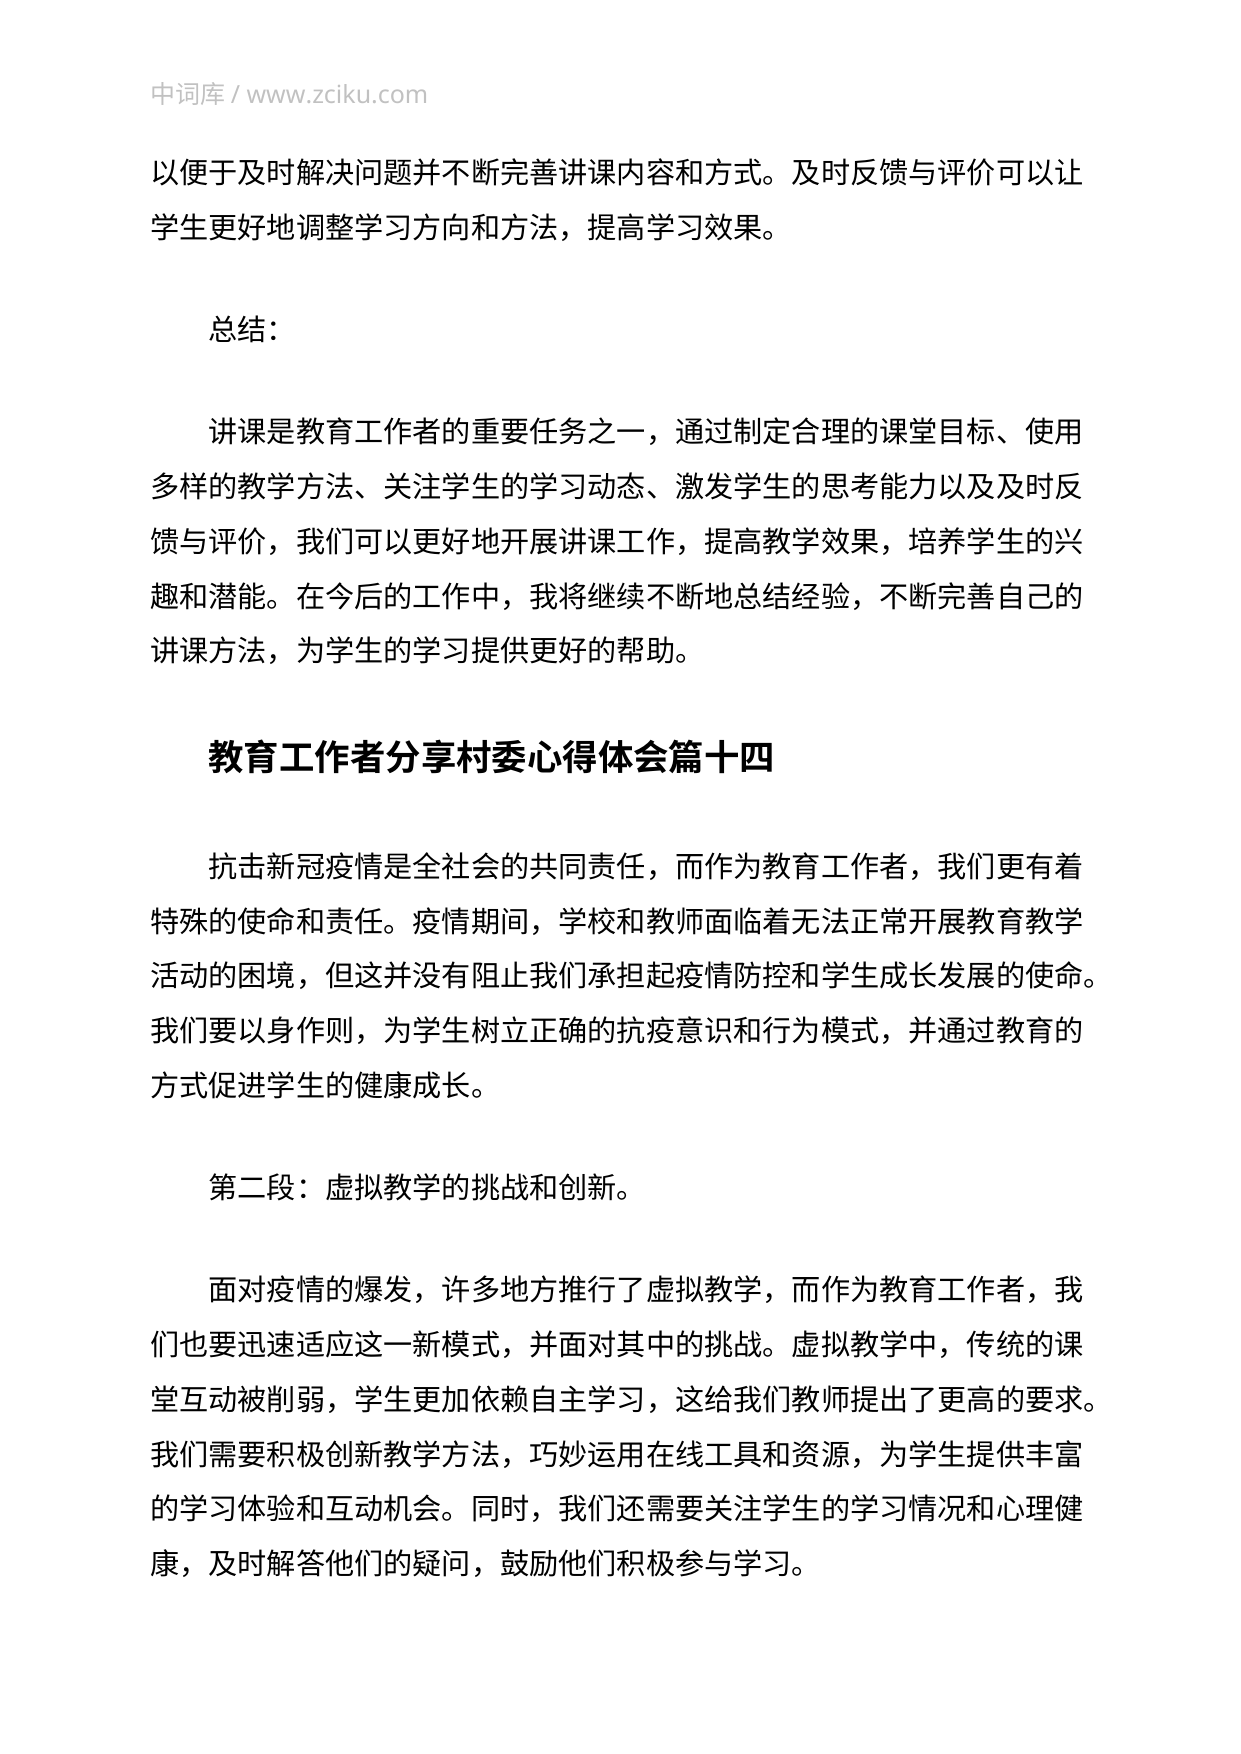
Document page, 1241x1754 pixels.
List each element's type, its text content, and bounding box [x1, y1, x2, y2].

text 总结： [150, 307, 1090, 349]
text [150, 150, 1090, 247]
text 抗击新冠疫情是全社会的共同责任，而作为教育工作者，我们更有着特殊的使命和责任。疫情期间，学校和教师面临着无法正常开展教育教学活动的困境，但这并没有阻止我们承担起疫情防控和学生成长发展的使命。我们要以身作则，为学生树立正确的抗疫意识和行为模式，并通过教育的方式促进学生的健康成长。 [150, 843, 1090, 1105]
text 第二段：虚拟教学的挑战和创新。 [150, 1164, 1090, 1207]
text 面对疫情的爆发，许多地方推行了虚拟教学，而作为教育工作者，我们也要迅速适应这一新模式，并面对其中的挑战。虚拟教学中，传统的课堂互动被削弱，学生更加依赖自主学习，这给我们教师提出了更高的要求。我们需要积极创新教学方法，巧妙运用在线工具和资源，为学生提供丰富的学习体验和互动机会。同时，我们还需要关注学生的学习情况和心理健康，及时解答他们的疑问，鼓励他们积极参与学习。 [150, 1266, 1090, 1583]
text 教育工作者分享村委心得体会篇十四 [150, 730, 1090, 781]
text 讲课是教育工作者的重要任务之一，通过制定合理的课堂目标、使用多样的教学方法、关注学生的学习动态、激发学生的思考能力以及及时反馈与评价，我们可以更好地开展讲课工作，提高教学效果，培养学生的兴趣和潜能。在今后的工作中，我将继续不断地总结经验，不断完善自己的讲课方法，为学生的学习提供更好的帮助。 [150, 408, 1090, 670]
